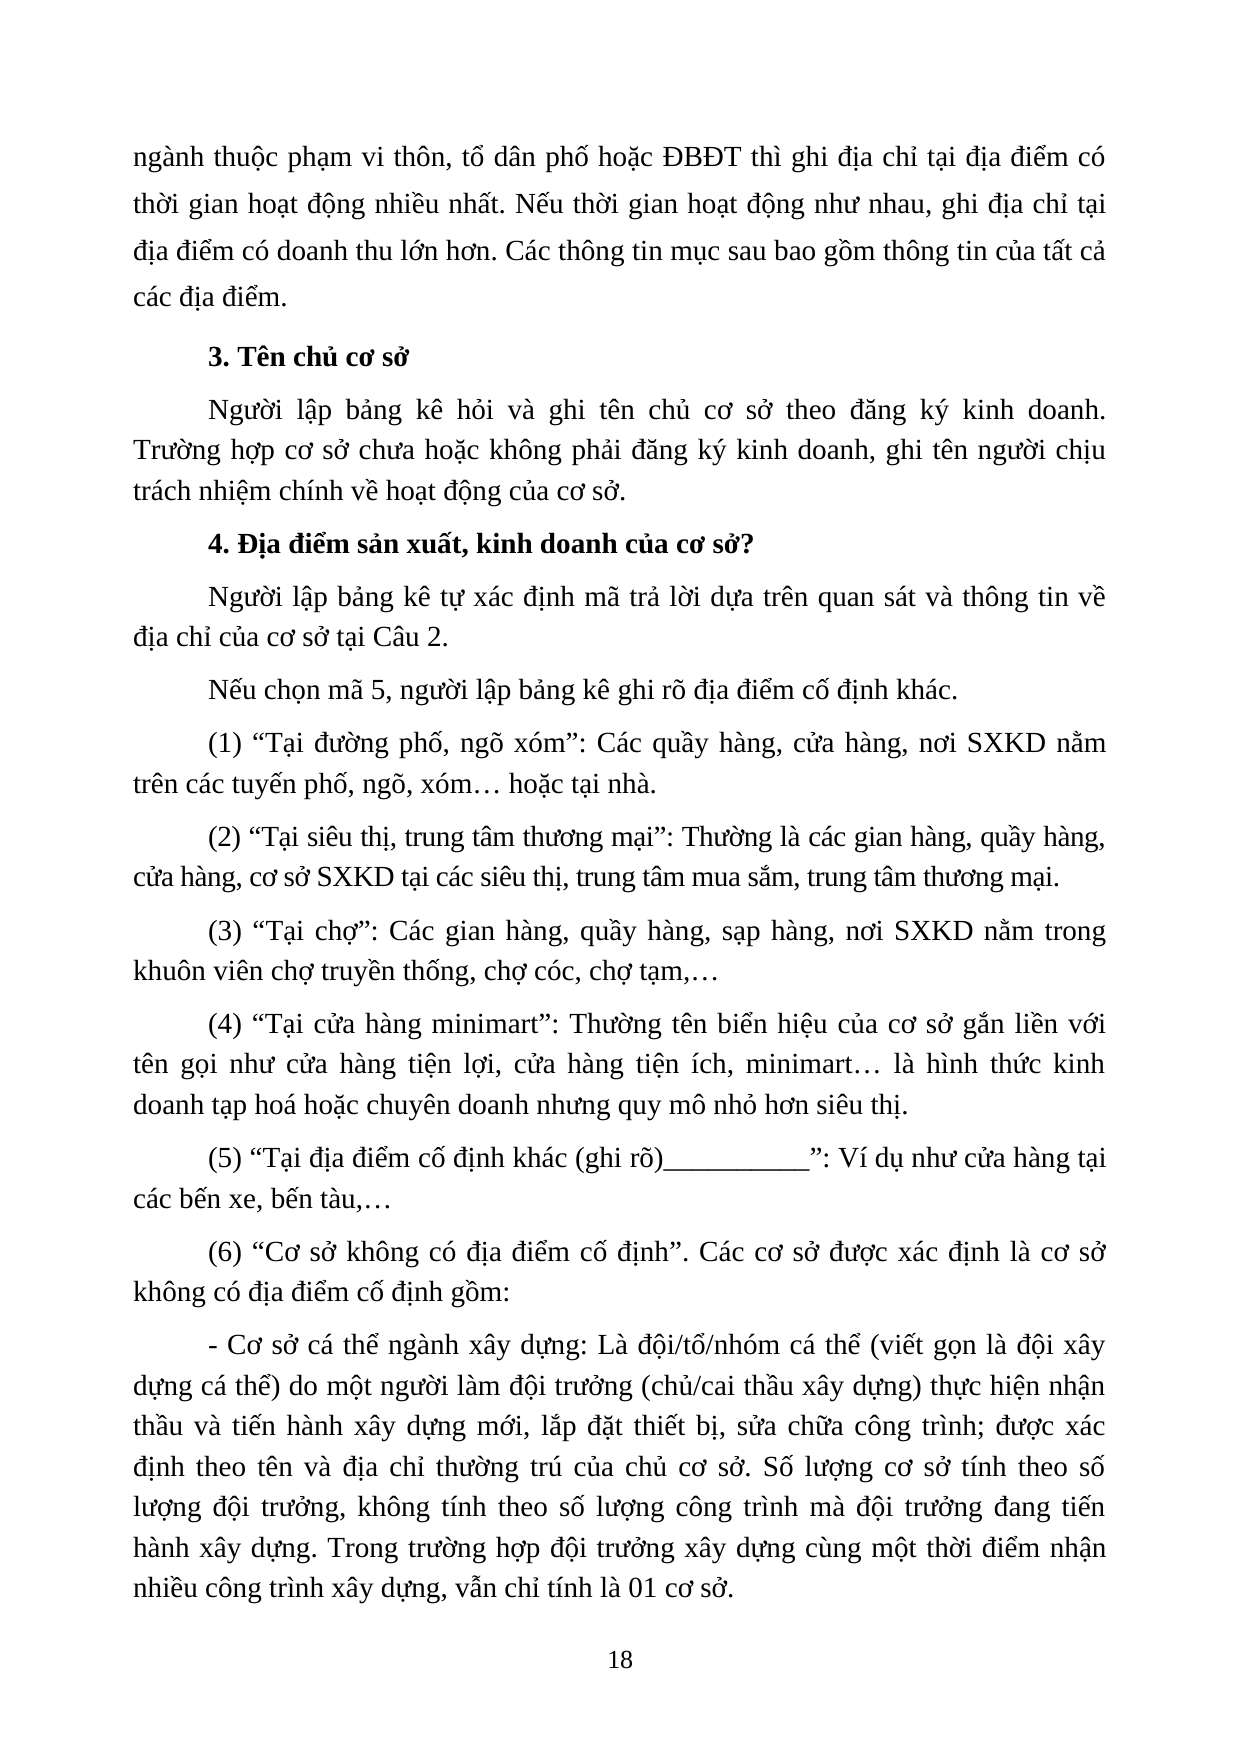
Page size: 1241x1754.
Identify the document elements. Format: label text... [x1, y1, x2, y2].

text 3. Tên chủ cơ sở [133, 339, 1107, 372]
text 4. Địa điểm sản xuất, kinh doanh của cơ sở? [133, 526, 1107, 559]
text (6) “Cơ sở không có địa điểm cố định”. Các cơ sở được xác định là cơ sở không có địa điểm cố định gồm: [133, 1234, 1107, 1308]
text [133, 139, 1107, 313]
text (3) “Tại chợ”: Các gian hàng, quầy hàng, sạp hàng, nơi SXKD nằm trong khuôn viên chợ truyền thống, chợ cóc, chợ tạm,… [133, 913, 1107, 987]
text Người lập bảng kê tự xác định mã trả lời dựa trên quan sát và thông tin về địa chỉ của cơ sở tại Câu 2. [133, 579, 1107, 653]
text Nếu chọn mã 5, người lập bảng kê ghi rõ địa điểm cố định khác. [133, 672, 1107, 706]
text (1) “Tại đường phố, ngõ xóm”: Các quầy hàng, cửa hàng, nơi SXKD nằm trên các tuyến phố, ngõ, xóm… hoặc tại nhà. [133, 726, 1107, 799]
text (5) “Tại địa điểm cố định khác (ghi rõ)__________”: Ví dụ như cửa hàng tại các bến xe, bến tàu,… [133, 1140, 1107, 1214]
text (2) “Tại siêu thị, trung tâm thương mại”: Thường là các gian hàng, quầy hàng, cửa hàng, cơ sở SXKD tại các siêu thị, trung tâm mua sắm, trung tâm thương mại. [133, 819, 1107, 893]
text - Cơ sở cá thể ngành xây dựng: Là đội/tổ/nhóm cá thể (viết gọn là đội xây dựng cá thể) do một người làm đội trưởng (chủ/cai thầu xây dựng) thực hiện nhận thầu và tiến hành xây dựng mới, lắp đặt thiết bị, sửa chữa công trình; được xác định theo tên và địa chỉ thường trú của chủ cơ sở. Số lượng cơ sở tính theo số lượng đội trưởng, không tính theo số lượng công trình mà đội trưởng đang tiến hành xây dựng. Trong trường hợp đội trưởng xây dựng cùng một thời điểm nhận nhiều công trình xây dựng, vẫn chỉ tính là 01 cơ sở. [133, 1327, 1107, 1604]
text (4) “Tại cửa hàng minimart”: Thường tên biển hiệu của cơ sở gắn liền với tên gọi như cửa hàng tiện lợi, cửa hàng tiện ích, minimart… là hình thức kinh doanh tạp hoá hoặc chuyên doanh nhưng quy mô nhỏ hơn siêu thị. [133, 1006, 1107, 1121]
text Người lập bảng kê hỏi và ghi tên chủ cơ sở theo đăng ký kinh doanh. Trường hợp cơ sở chưa hoặc không phải đăng ký kinh doanh, ghi tên người chịu trách nhiệm chính về hoạt động của cơ sở. [133, 392, 1107, 506]
